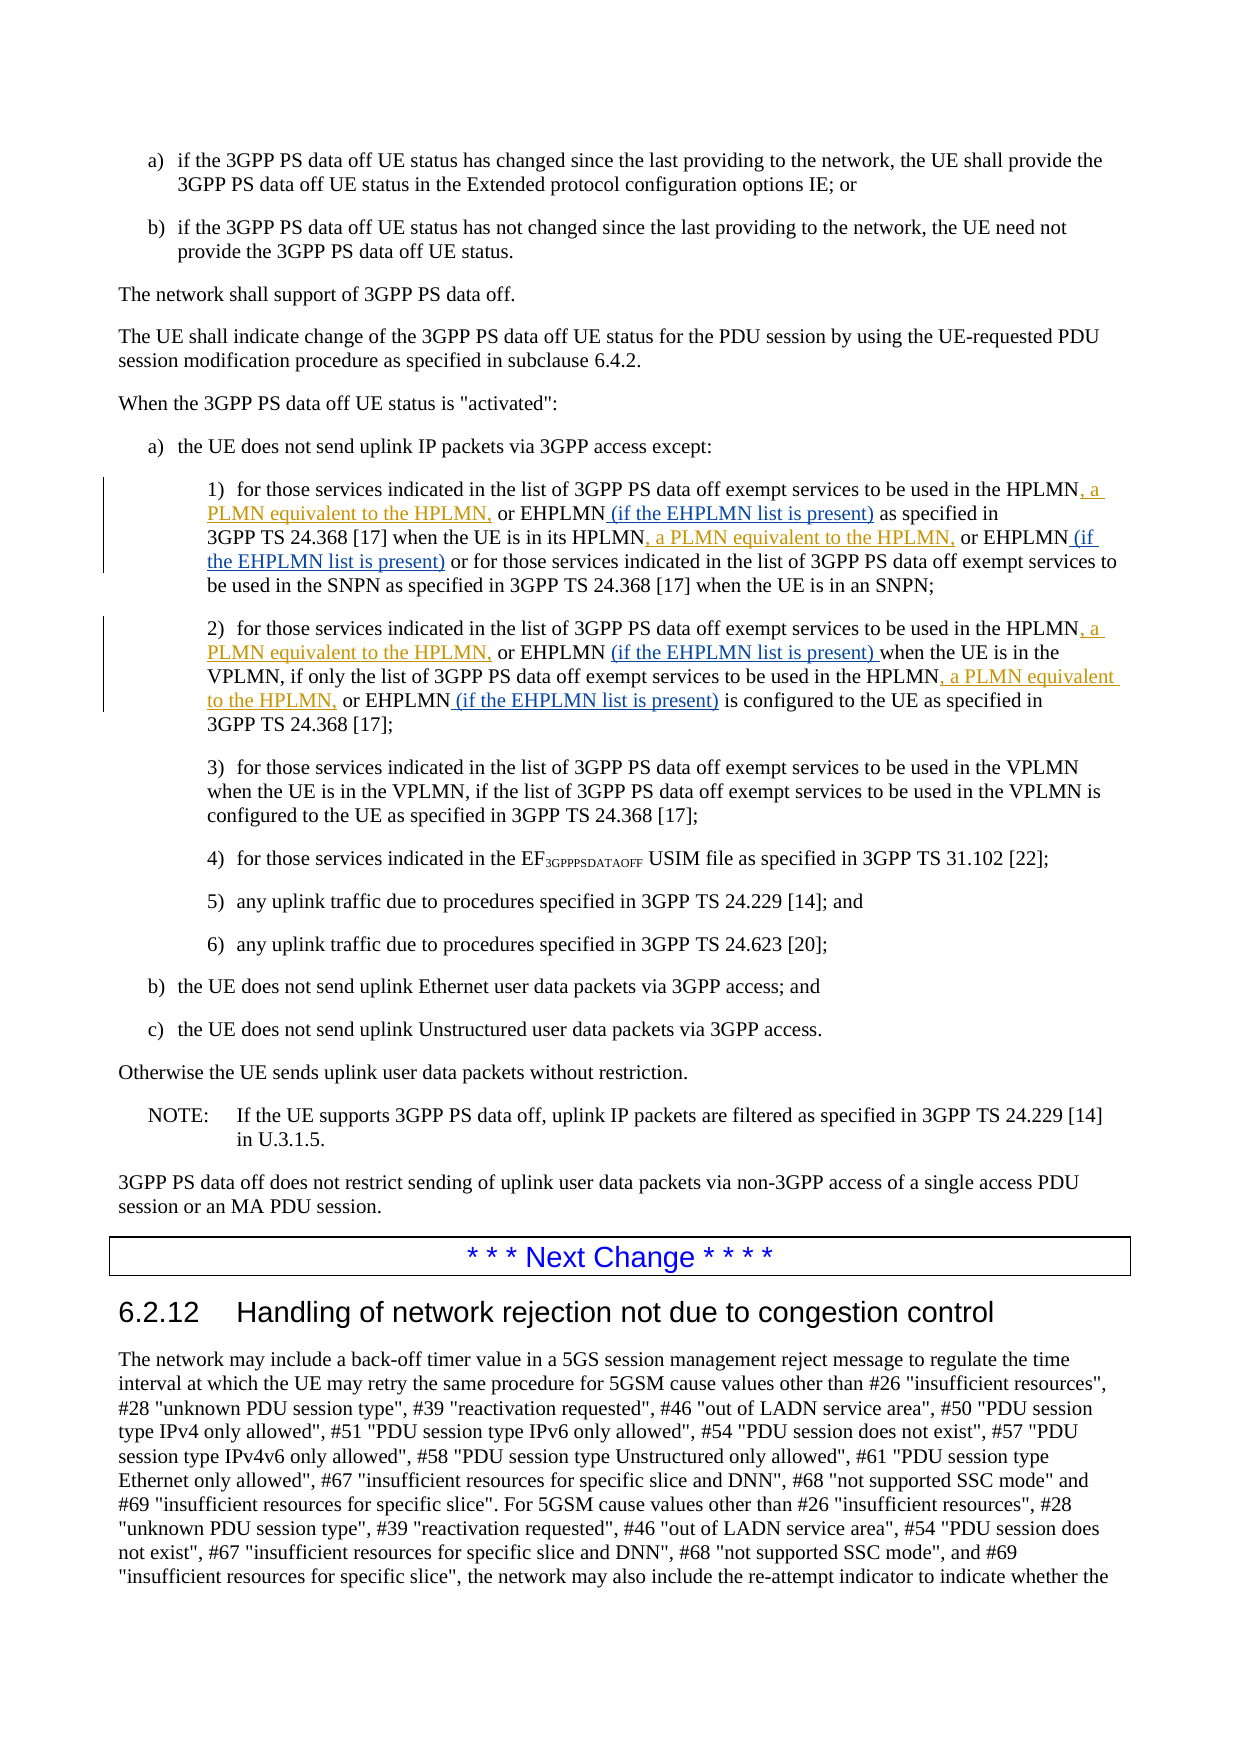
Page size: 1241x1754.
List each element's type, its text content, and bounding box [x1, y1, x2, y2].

text NOTE: If the UE supports 3GPP PS data off, uplink IP packets are filtered as specified in 3GPP TS 24.229 [14] in U.3.1.5. [148, 1103, 1122, 1151]
text 3) for those services indicated in the list of 3GPP PS data off exempt services to be used in the VPLMN when the UE is in the VPLMN, if the list of 3GPP PS data off exempt services to be used in the VPLMN is configured to the UE as specified in 3GPP TS 24.368 [17]; [207, 755, 1122, 827]
text Otherwise the UE sends uplink user data packets without restriction. [118, 1060, 1122, 1084]
text b) if the 3GPP PS data off UE status has not changed since the last providing to the network, the UE need not provide the 3GPP PS data off UE status. [148, 214, 1122, 263]
text 3GPP PS data off does not restrict sending of uplink user data packets via non-3GPP access of a single access PDU session or an MA PDU session. [118, 1169, 1122, 1218]
text 6) any uplink traffic due to procedures specified in 3GPP TS 24.623 [20]; [207, 931, 1122, 956]
text 2) for those services indicated in the list of 3GPP PS data off exempt services to be used in the HPLMN or EHPLMN when the UE is in the VPLMN, if only the list of 3GPP PS data off exempt services to be used in the HPLMN or EHPLMN is configured to the UE as specified in 3GPP TS 24.368 [17]; [207, 616, 1122, 736]
text 5) any uplink traffic due to procedures specified in 3GPP TS 24.229 [14]; and [207, 889, 1122, 913]
subtitle 6.2.12 Handling of network rejection not due to congestion control [118, 1295, 1122, 1328]
text a) the UE does not send uplink IP packets via 3GPP access except: [148, 434, 1122, 458]
text b) the UE does not send uplink Ethernet user data packets via 3GPP access; and [148, 974, 1122, 998]
text The network shall support of 3GPP PS data off. [118, 281, 1122, 306]
text c) the UE does not send uplink Unstructured user data packets via 3GPP access. [148, 1017, 1122, 1041]
text a) if the 3GPP PS data off UE status has changed since the last providing to the network, the UE shall provide the 3GPP PS data off UE status in the Extended protocol configuration options IE; or [148, 148, 1122, 196]
text When the 3GPP PS data off UE status is "activated": [118, 391, 1122, 415]
text * * * Next Change * * * * [110, 1238, 1130, 1275]
text 4) for those services indicated in the EF3GPPPSDATAOFF USIM file as specified in 3GPP TS 31.102 [22]; [207, 846, 1122, 870]
text 1) for those services indicated in the list of 3GPP PS data off exempt services to be used in the HPLMN or EHPLMN as specified in 3GPP TS 24.368 [17] when the UE is in its HPLMN or EHPLMN or for those services indicated in the list of 3GPP PS data off exempt services to be used in the SNPN as specified in 3GPP TS 24.368 [17] when the UE is in an SNPN; [207, 477, 1122, 597]
text The UE shall indicate change of the 3GPP PS data off UE status for the PDU session by using the UE-requested PDU session modification procedure as specified in subclause 6.4.2. [118, 324, 1122, 372]
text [118, 1347, 1122, 1588]
